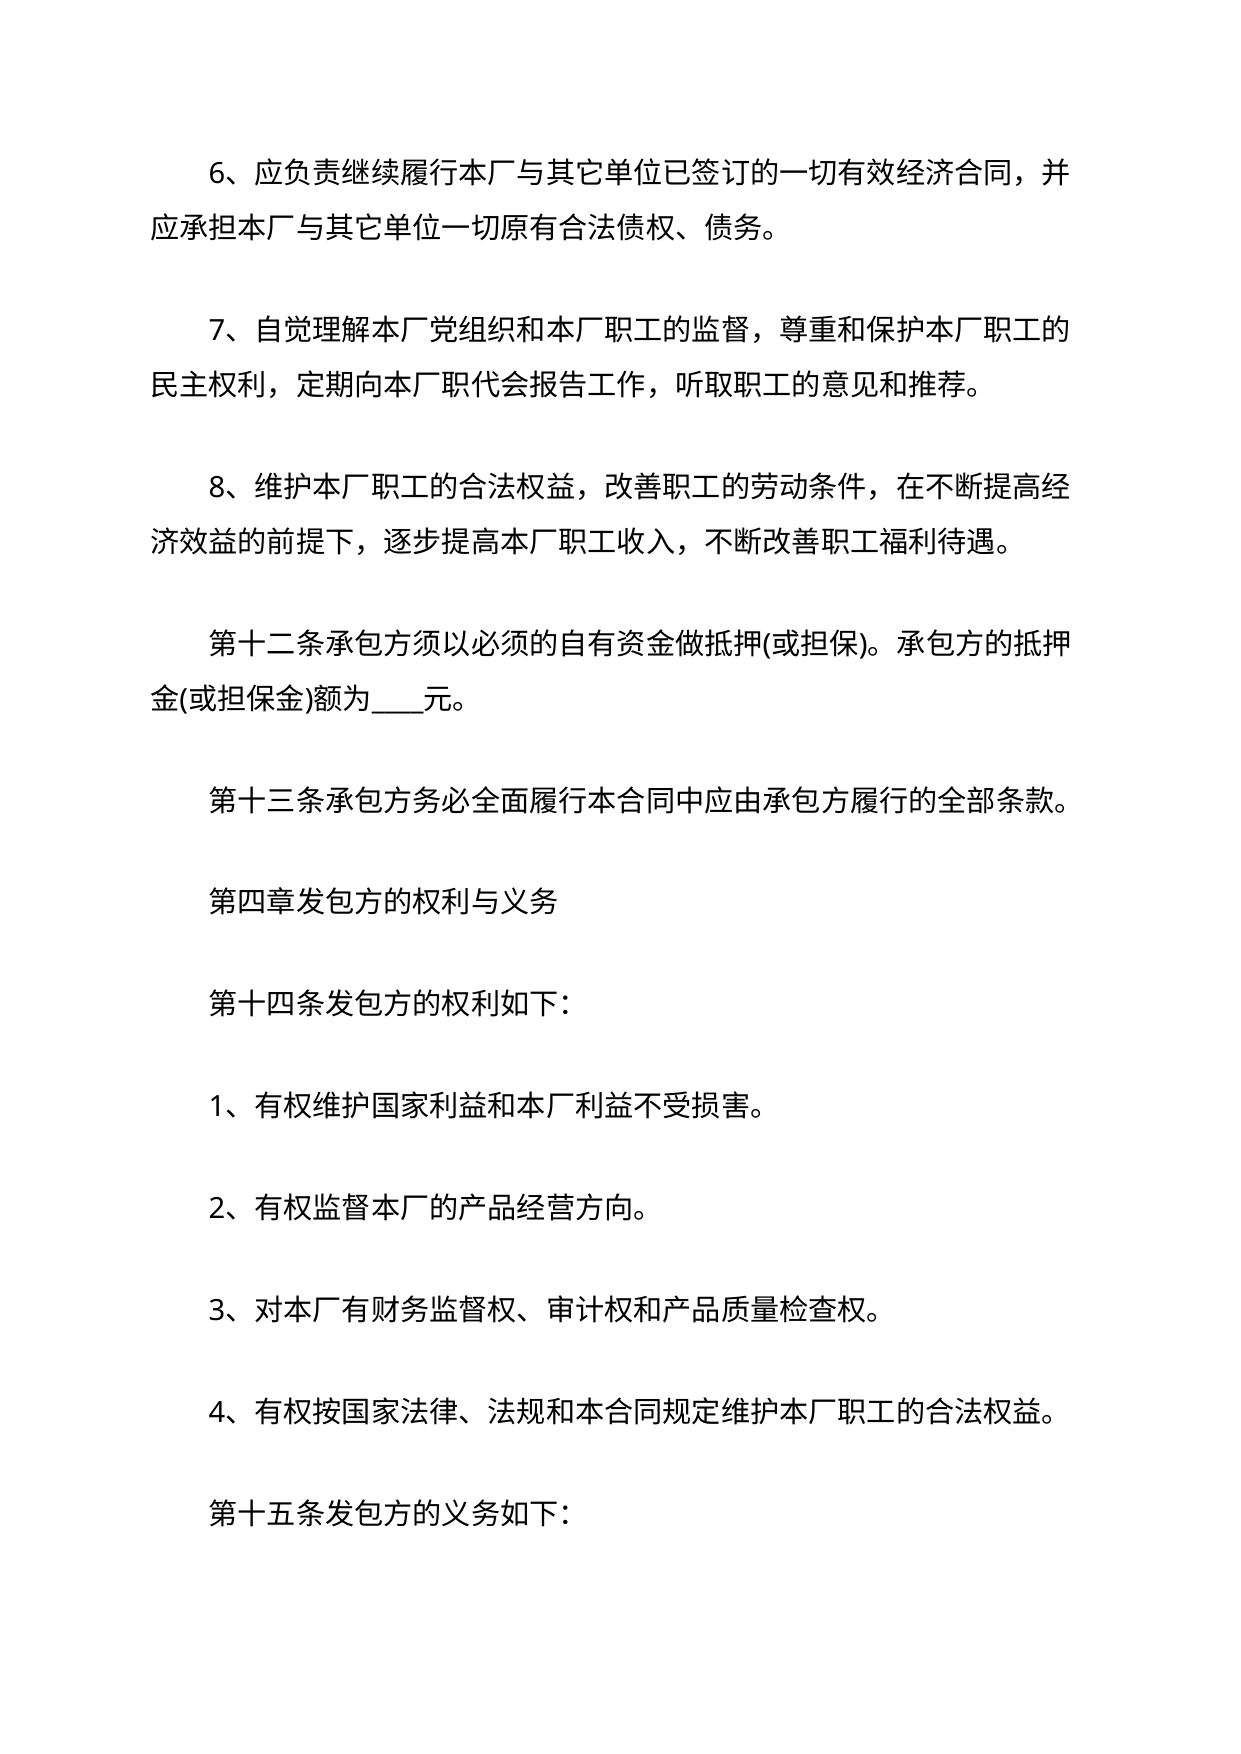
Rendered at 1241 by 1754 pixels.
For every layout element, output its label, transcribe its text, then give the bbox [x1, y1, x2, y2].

text 7、自觉理解本厂党组织和本厂职工的监督，尊重和保护本厂职工的民主权利，定期向本厂职代会报告工作，听取职工的意见和推荐。 [150, 307, 1090, 404]
text 3、对本厂有财务监督权、审计权和产品质量检查权。 [150, 1287, 1090, 1329]
text 6、应负责继续履行本厂与其它单位已签订的一切有效经济合同，并应承担本厂与其它单位一切原有合法债权、债务。 [150, 150, 1090, 247]
text 1、有权维护国家利益和本厂利益不受损害。 [150, 1083, 1090, 1125]
text 第十五条发包方的义务如下： [150, 1491, 1090, 1533]
text 4、有权按国家法律、法规和本合同规定维护本厂职工的合法权益。 [150, 1388, 1090, 1431]
text 第十三条承包方务必全面履行本合同中应由承包方履行的全部条款。 [150, 777, 1090, 819]
text 第四章发包方的权利与义务 [150, 879, 1090, 921]
text 2、有权监督本厂的产品经营方向。 [150, 1184, 1090, 1227]
text 第十四条发包方的权利如下： [150, 981, 1090, 1023]
text 第十二条承包方须以必须的自有资金做抵押(或担保)。承包方的抵押金(或担保金)额为____元。 [150, 620, 1090, 718]
text 8、维护本厂职工的合法权益，改善职工的劳动条件，在不断提高经济效益的前提下，逐步提高本厂职工收入，不断改善职工福利待遇。 [150, 463, 1090, 561]
